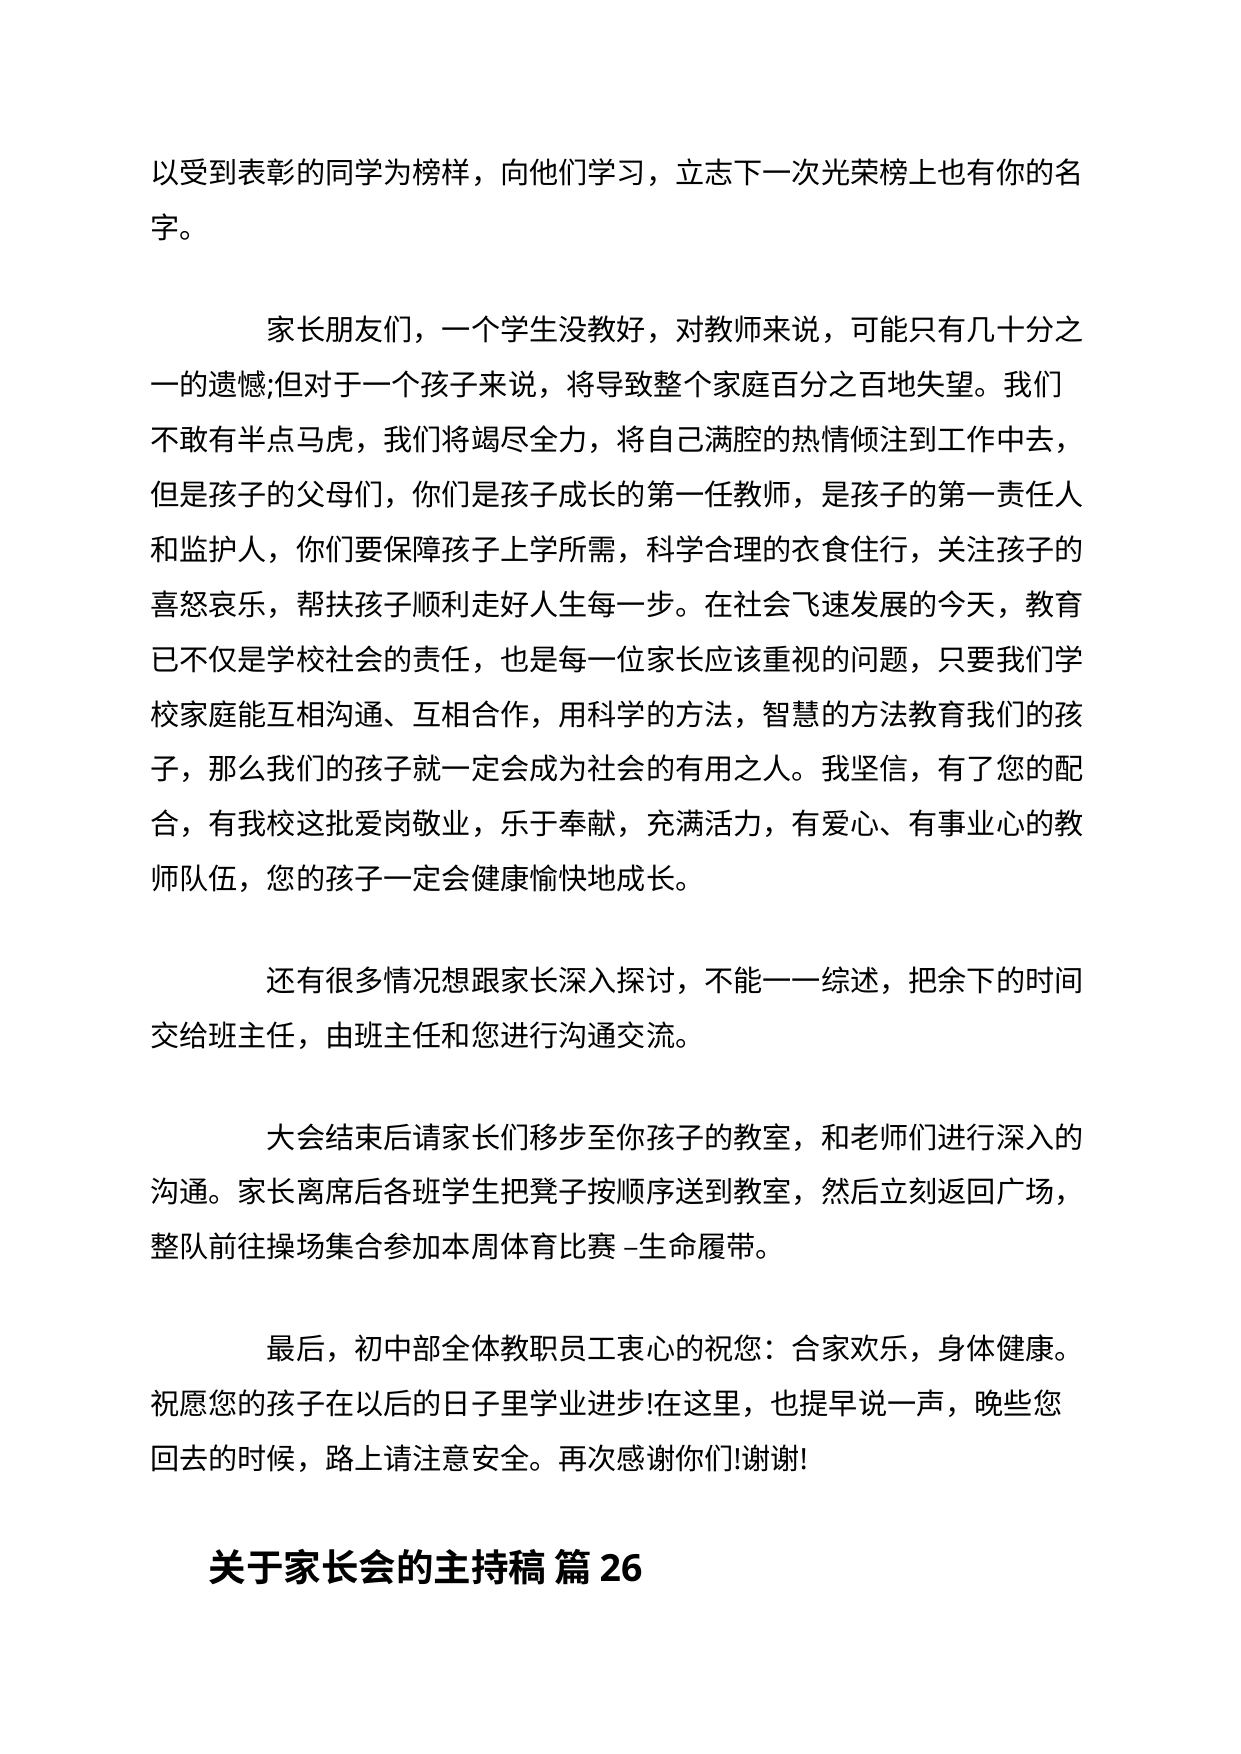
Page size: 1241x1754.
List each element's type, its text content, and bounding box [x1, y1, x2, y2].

text 关于家长会的主持稿 篇26 [150, 1538, 1090, 1592]
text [150, 150, 1090, 247]
text 最后，初中部全体教职员工衷心的祝您：合家欢乐，身体健康。祝愿您的孩子在以后的日子里学业进步!在这里，也提早说一声，晚些您回去的时候，路上请注意安全。再次感谢你们!谢谢! [150, 1326, 1090, 1478]
text 大会结束后请家长们移步至你孩子的教室，和老师们进行深入的沟通。家长离席后各班学生把凳子按顺序送到教室，然后立刻返回广场，整队前往操场集合参加本周体育比赛 –生命履带。 [150, 1114, 1090, 1266]
text 家长朋友们，一个学生没教好，对教师来说，可能只有几十分之一的遗憾;但对于一个孩子来说，将导致整个家庭百分之百地失望。我们不敢有半点马虎，我们将竭尽全力，将自己满腔的热情倾注到工作中去，但是孩子的父母们，你们是孩子成长的第一任教师，是孩子的第一责任人和监护人，你们要保障孩子上学所需，科学合理的衣食住行，关注孩子的喜怒哀乐，帮扶孩子顺利走好人生每一步。在社会飞速发展的今天，教育已不仅是学校社会的责任，也是每一位家长应该重视的问题，只要我们学校家庭能互相沟通、互相合作，用科学的方法，智慧的方法教育我们的孩子，那么我们的孩子就一定会成为社会的有用之人。我坚信，有了您的配合，有我校这批爱岗敬业，乐于奉献，充满活力，有爱心、有事业心的教师队伍，您的孩子一定会健康愉快地成长。 [150, 307, 1090, 898]
text 还有很多情况想跟家长深入探讨，不能一一综述，把余下的时间交给班主任，由班主任和您进行沟通交流。 [150, 957, 1090, 1055]
